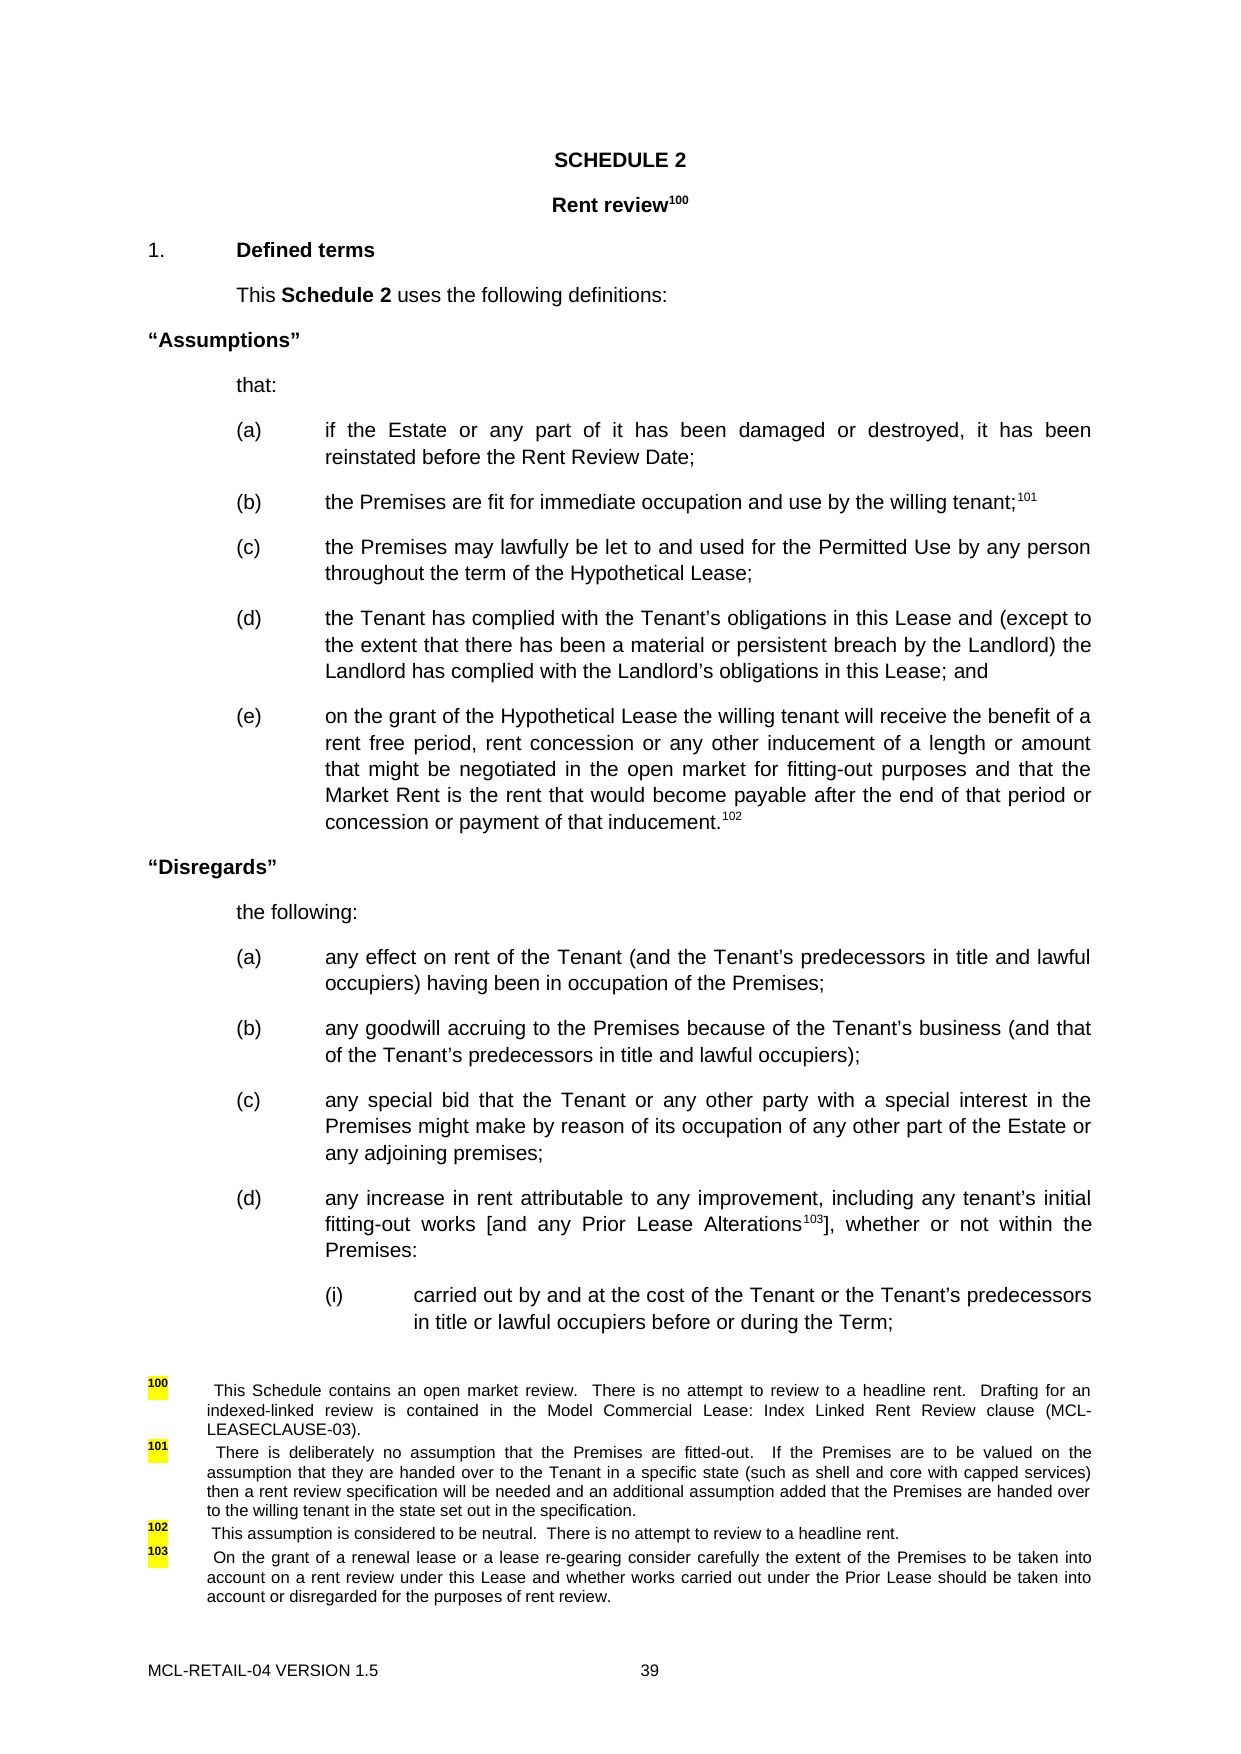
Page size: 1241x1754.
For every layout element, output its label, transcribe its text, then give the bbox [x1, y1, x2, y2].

text “Assumptions” [148, 328, 1093, 352]
text This Schedule 2 uses the following definitions: [236, 283, 1093, 307]
text the Premises are fit for immediate occupation and use by the willing tenant; [236, 490, 1093, 514]
list any effect on rent of the Tenant (and the Tenant’s predecessors in title and lawful occupiers) having been in occupation of the Premises; [236, 945, 1093, 995]
text that: [236, 373, 1093, 397]
text the following: [236, 900, 1093, 924]
text the Premises may lawfully be let to and used for the Permitted Use by any person throughout the term of the Hypothetical Lease; [236, 535, 1093, 585]
subtitle Rent review [148, 193, 1093, 217]
text any special bid that the Tenant or any other party with a special interest in the Premises might make by reason of its occupation of any other part of the Estate or any adjoining premises; [236, 1088, 1093, 1164]
text Defined terms [148, 238, 1093, 262]
text the Tenant has complied with the Tenant’s obligations in this Lease and (except to the extent that there has been a material or persistent breach by the Landlord) the Landlord has complied with the Landlord’s obligations in this Lease; and [236, 606, 1093, 683]
text on the grant of the Hypothetical Lease the willing tenant will receive the benefit of a rent free period, rent concession or any other inducement of a length or amount that might be negotiated in the open market for fitting-out purposes and that the Market Rent is the rent that would become payable after the end of that period or concession or payment of that inducement. [236, 704, 1093, 833]
text carried out by and at the cost of the Tenant or the Tenant’s predecessors in title or lawful occupiers before or during the Term; [325, 1283, 1093, 1334]
list if the Estate or any part of it has been damaged or destroyed, it has been reinstated before the Rent Review Date; [236, 418, 1093, 468]
text “Disregards” [148, 854, 1093, 878]
text any goodwill accruing to the Premises because of the Tenant’s business (and that of the Tenant’s predecessors in title and lawful occupiers); [236, 1016, 1093, 1067]
text any increase in rent attributable to any improvement, including any tenant’s initial fitting-out works [and any Prior Lease Alterations], whether or not within the Premises: [236, 1186, 1093, 1262]
